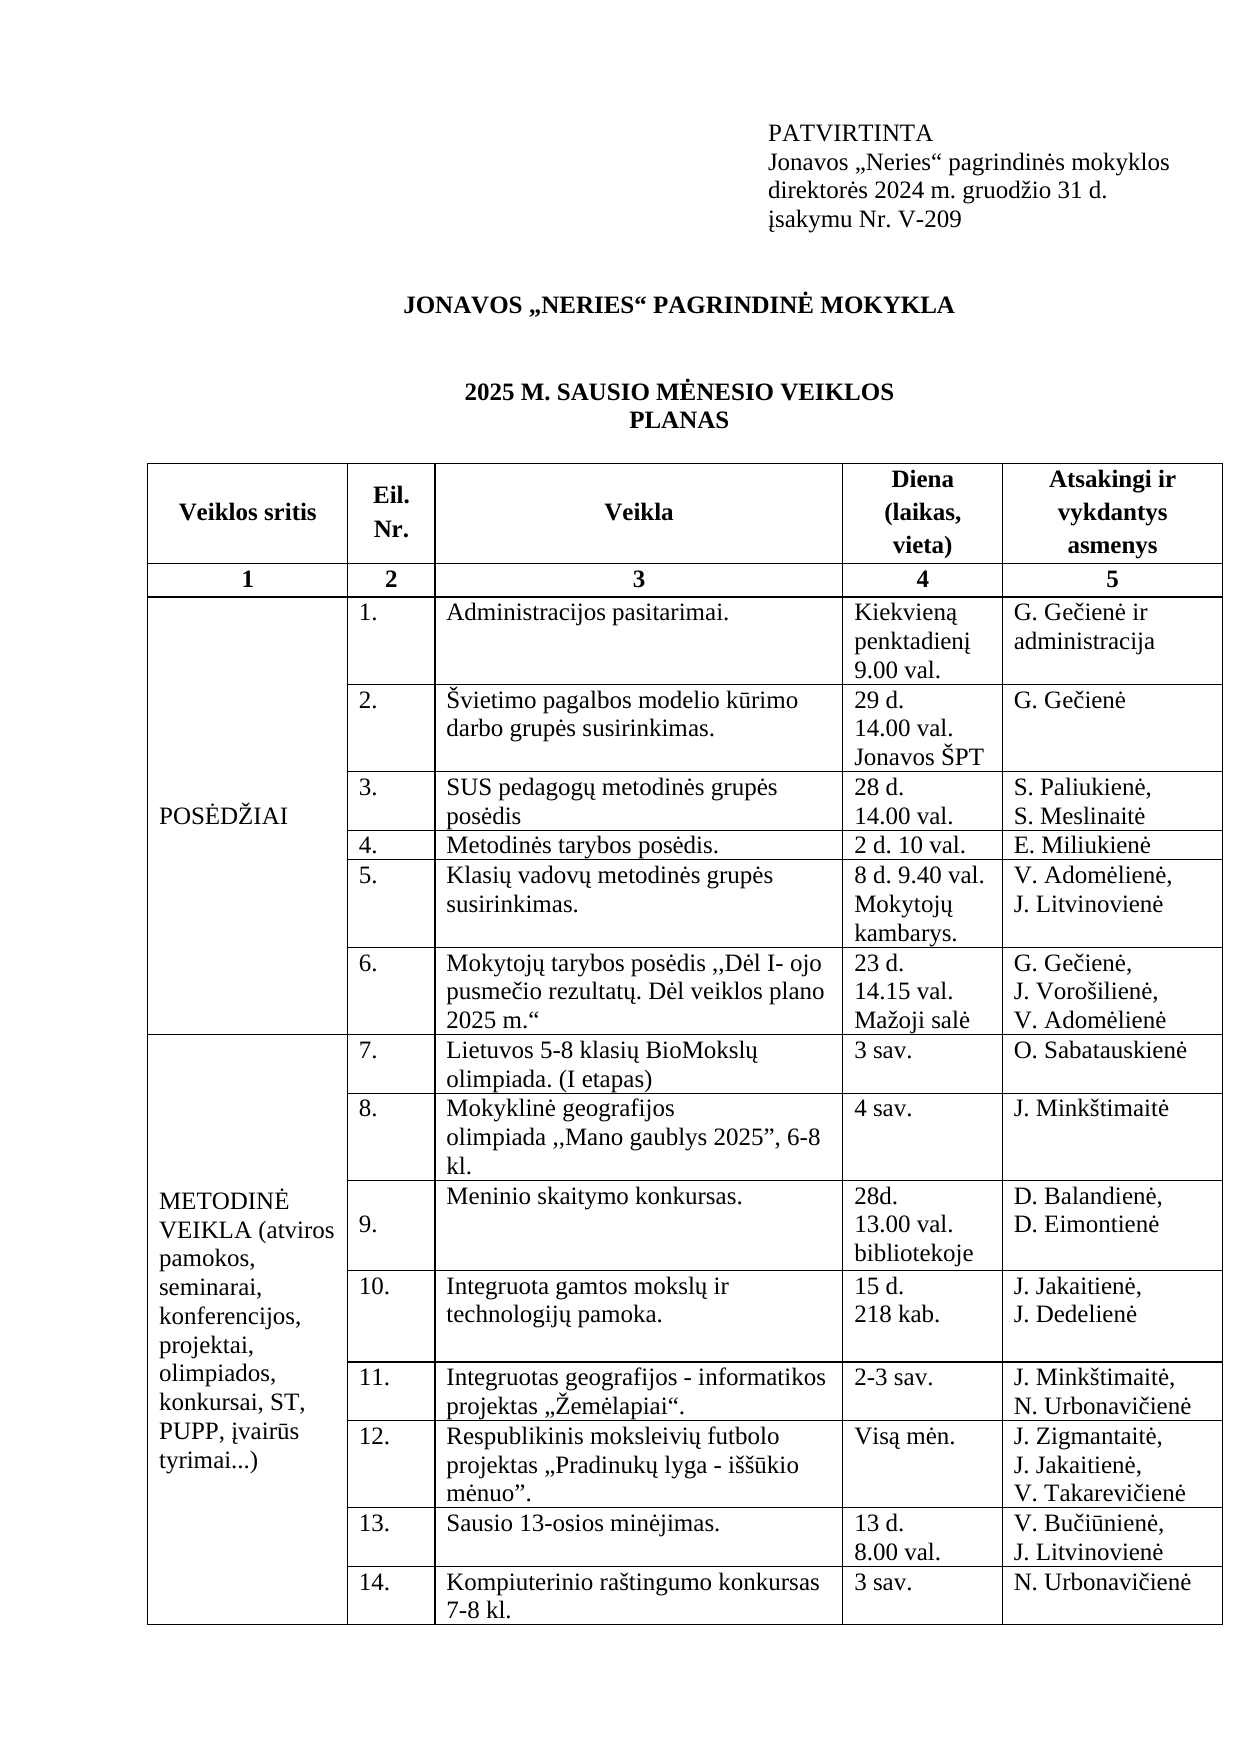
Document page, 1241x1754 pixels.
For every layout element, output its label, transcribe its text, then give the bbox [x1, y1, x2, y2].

table_cell Klasių vadovų metodinės grupės susirinkimas. [436, 860, 842, 947]
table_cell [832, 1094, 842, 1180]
table_cell 8. [348, 1094, 434, 1180]
table_cell J. Jakaitienė, J. Dedelienė [1003, 1271, 1222, 1361]
table_cell 2 d. 10 val. [843, 831, 1002, 859]
table_cell O. Sabatauskienė [1003, 1035, 1222, 1092]
table_cell 4. [348, 831, 434, 859]
table_cell 2. [348, 685, 434, 771]
text 2025 M. SAUSIO MĖNESIO VEIKLOS [177, 377, 1181, 406]
table_cell 23 d. 14.15 val. Mažoji salė [843, 948, 1002, 1034]
text įsakymu Nr. V-209 [177, 204, 1181, 233]
table_cell Visą mėn. [843, 1421, 1002, 1507]
table_cell S. Paliukienė, S. Meslinaitė [1003, 772, 1222, 829]
table_cell 3 [436, 564, 842, 596]
table_cell 8 d. 9.40 val. Mokytojų kambarys. [843, 860, 1002, 947]
table_cell E. Miliukienė [1003, 831, 1222, 859]
table_cell G. Gečienė [1003, 685, 1222, 771]
table_cell 15 d. 218 kab. [843, 1271, 1002, 1361]
table_cell 14. [348, 1567, 434, 1624]
text PATVIRTINTA [177, 118, 1181, 147]
table_cell Sausio 13-osios minėjimas. [436, 1508, 842, 1566]
table_cell 2 [348, 564, 434, 596]
table_cell Administracijos pasitarimai. [436, 598, 842, 684]
table_cell J. Minkštimaitė [1003, 1094, 1222, 1180]
table_cell Metodinės tarybos posėdis. [436, 831, 842, 859]
table_cell N. Urbonavičienė [1003, 1567, 1222, 1624]
table_cell 4 sav. [843, 1094, 1002, 1180]
text PLANAS [177, 406, 1181, 434]
table_cell 28 d. 14.00 val. [843, 772, 1002, 829]
table_cell 12. [348, 1421, 434, 1507]
table_cell 29 d. 14.00 val. Jonavos ŠPT [843, 685, 1002, 771]
table_cell 3 sav. [843, 1035, 1002, 1092]
table_cell 28d. 13.00 val. bibliotekoje [843, 1181, 1002, 1270]
table_cell METODINĖ VEIKLA (atviros pamokos, seminarai, konferencijos, projektai, olimpiados, konkursai, ST, PUPP, įvairūs tyrimai...) [148, 1035, 347, 1624]
table_cell Respublikinis moksleivių futbolo projektas „Pradinukų lyga - iššūkio mėnuo”. [436, 1421, 842, 1507]
table_cell Integruotas geografijos - informatikos projektas „Žemėlapiai“. [436, 1363, 842, 1420]
table_cell 7. [348, 1035, 434, 1092]
table_cell POSĖDŽIAI [148, 598, 347, 1034]
table_cell 6. [348, 948, 434, 1034]
table_cell Kiekvieną penktadienį 9.00 val. [843, 598, 1002, 684]
table_cell 1 [148, 564, 347, 596]
table_cell Kompiuterinio raštingumo konkursas 7-8 kl. [436, 1567, 842, 1624]
table_cell J. Minkštimaitė, N. Urbonavičienė [1003, 1363, 1222, 1420]
table_cell 13 d. 8.00 val. [843, 1508, 1002, 1566]
table_cell Mokytojų tarybos posėdis ,,Dėl I- ojo pusmečio rezultatų. Dėl veiklos plano 2025 m.“ [436, 948, 842, 1034]
table_header Atsakingi ir vykdantys asmenys [1003, 464, 1222, 563]
table_cell 3 sav. [843, 1567, 1002, 1624]
text direktorės 2024 m. gruodžio 31 d. [177, 176, 1181, 204]
table_cell 10. [348, 1271, 434, 1361]
table_cell 5 [1003, 564, 1222, 596]
table_cell D. Balandienė, D. Eimontienė [1003, 1181, 1222, 1270]
table_cell V. Bučiūnienė, J. Litvinovienė [1003, 1508, 1222, 1566]
table_cell 9. [348, 1181, 434, 1270]
table_cell J. Zigmantaitė, J. Jakaitienė, V. Takarevičienė [1003, 1421, 1222, 1507]
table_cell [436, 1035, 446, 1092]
table_cell 1. [348, 598, 434, 684]
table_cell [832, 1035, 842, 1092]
table_cell Švietimo pagalbos modelio kūrimo darbo grupės susirinkimas. [436, 685, 842, 771]
table_cell SUS pedagogų metodinės grupės posėdis [436, 772, 842, 829]
table_cell G. Gečienė ir administracija [1003, 598, 1222, 684]
table_header Diena (laikas, vieta) [843, 464, 1002, 563]
table_cell 3. [348, 772, 434, 829]
table_cell 13. [348, 1508, 434, 1566]
table_cell Integruota gamtos mokslų ir technologijų pamoka. [436, 1271, 842, 1361]
text Jonavos „Neries“ pagrindinės mokyklos [177, 147, 1181, 176]
table_cell 5. [348, 860, 434, 947]
table_cell V. Adomėlienė, J. Litvinovienė [1003, 860, 1222, 947]
table_cell 11. [348, 1363, 434, 1420]
text JONAVOS „NERIES“ PAGRINDINĖ MOKYKLA [177, 291, 1181, 319]
table_header Veikla [436, 464, 842, 563]
table_cell 2-3 sav. [843, 1363, 1002, 1420]
table_cell Meninio skaitymo konkursas. [436, 1181, 842, 1270]
table_header Eil. Nr. [348, 464, 434, 563]
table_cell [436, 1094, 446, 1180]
table_cell G. Gečienė, J. Vorošilienė, V. Adomėlienė [1003, 948, 1222, 1034]
table_header Veiklos sritis [148, 464, 347, 563]
table_cell 4 [843, 564, 1002, 596]
